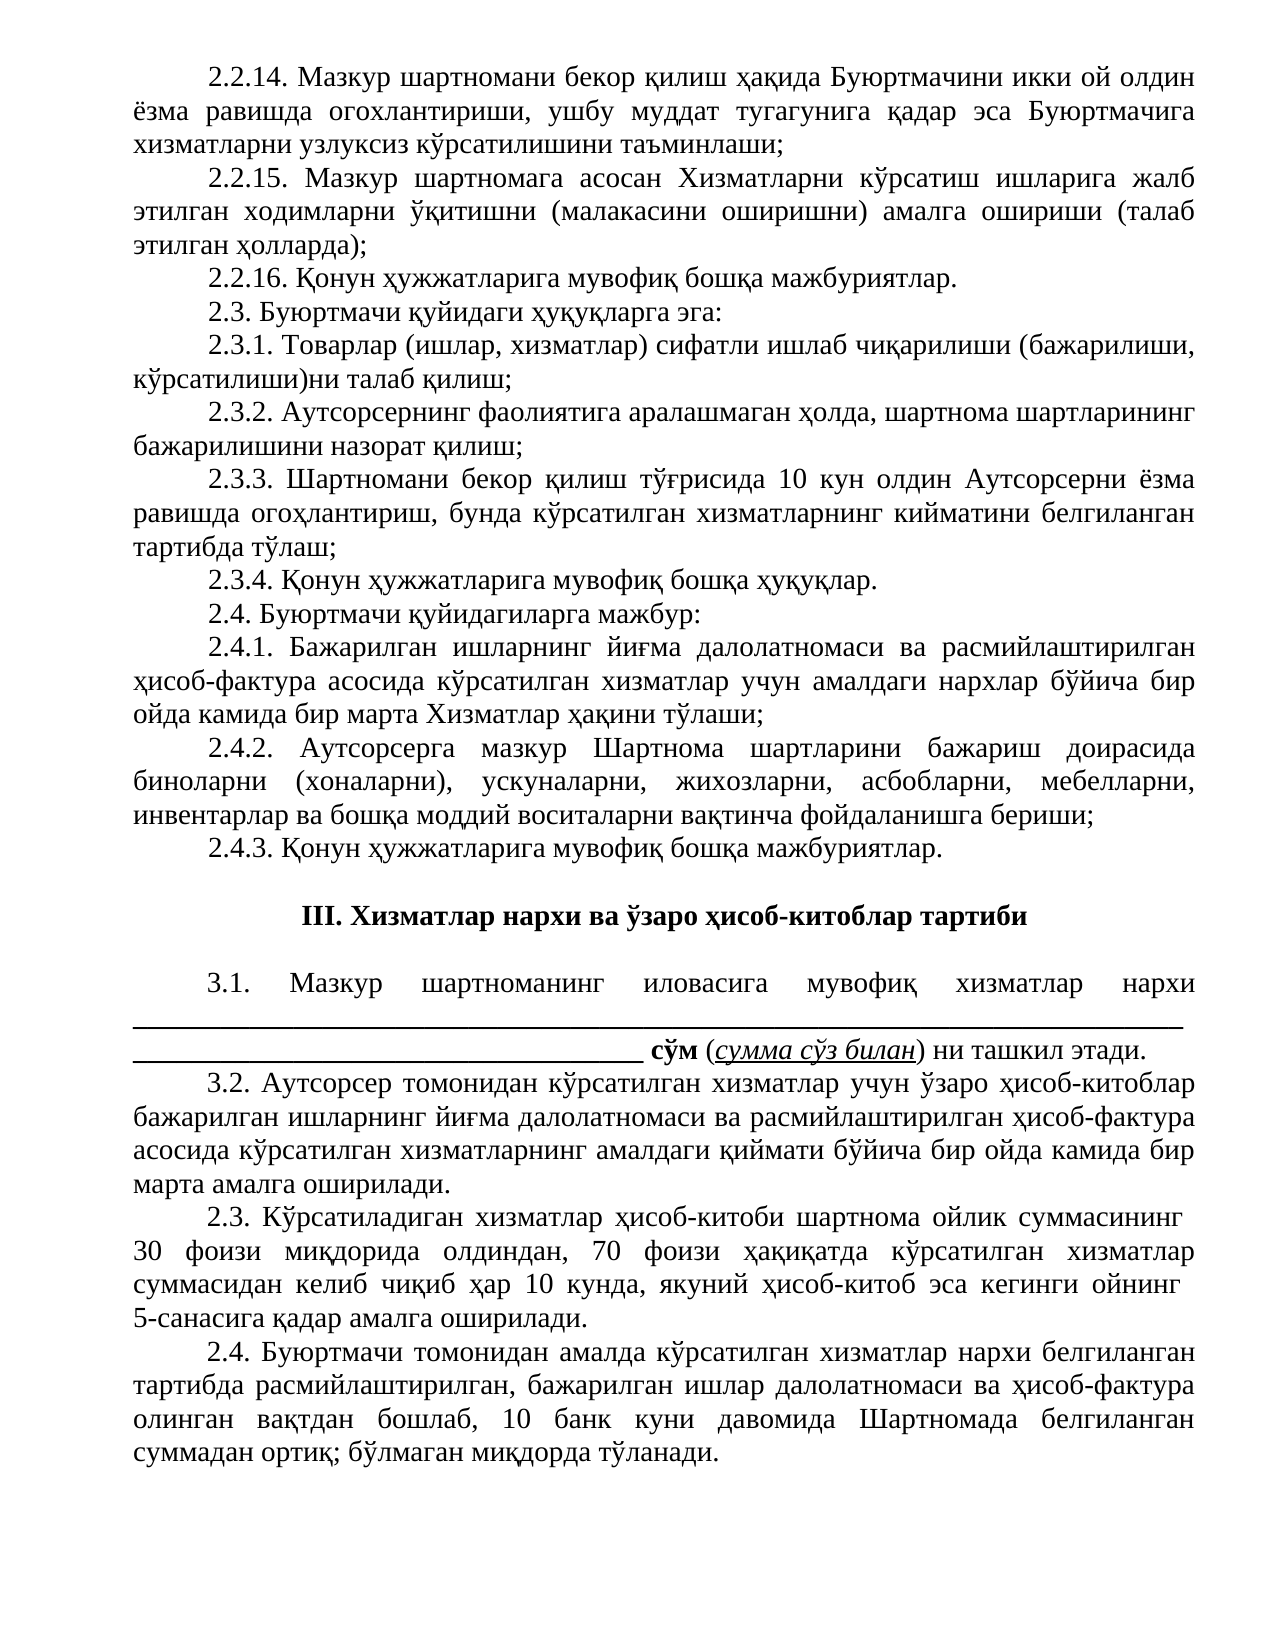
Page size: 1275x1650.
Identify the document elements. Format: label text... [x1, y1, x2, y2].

text 2.3.1. Товарлар (ишлар, хизматлар) сифатли ишлаб чиқарилиши (бажарилиши, кўрсатилиши)ни талаб қилиш; [133, 327, 1196, 394]
text 3.1. Мазкур шартноманинг иловасига мувофиқ хизматлар нархи ___________________________________________________________________________________________________________ сўм (сумма сўз билан) ни ташкил этади. [133, 965, 1196, 1065]
text 2.4.3. Қонун ҳужжатларига мувофиқ бошқа мажбуриятлар. [133, 831, 1196, 864]
text 2.4.1. Бажарилган ишларнинг йиғма далолатномаси ва расмийлаштирилган ҳисоб-фактура асосида кўрсатилган хизматлар учун амалдаги нархлар бўйича бир ойда камида бир марта Хизматлар ҳақини тўлаши; [133, 629, 1196, 730]
text III. Хизматлар нархи ва ўзаро ҳисоб-китоблар тартиби [133, 898, 1196, 931]
text 2.2.16. Қонун ҳужжатларига мувофиқ бошқа мажбуриятлар. [133, 260, 1196, 294]
text 2.4. Буюртмачи томонидан амалда кўрсатилган хизматлар нархи белгиланган тартибда расмийлаштирилган, бажарилган ишлар далолатномаси ва ҳисоб-фактура олинган вақтдан бошлаб, 10 банк куни давомида Шартномада белгиланган суммадан ортиқ; бўлмаган миқдорда тўланади. [133, 1334, 1196, 1468]
text 2.3. Кўрсатиладиган хизматлар ҳисоб-китоби шартнома ойлик суммасининг 30 фоизи миқдорида олдиндан, 70 фоизи ҳақиқатда кўрсатилган хизматлар суммасидан келиб чиқиб ҳар 10 кунда, якуний ҳисоб-китоб эса кегинги ойнинг 5-санасига қадар амалга оширилади. [133, 1199, 1196, 1334]
text 2.4.2. Аутсорсерга мазкур Шартнома шартларини бажариш доирасида биноларни (хоналарни), ускуналарни, жихозларни, асбобларни, мебелларни, инвентарлар ва бошқа моддий воситаларни вақтинча фойдаланишга бериши; [133, 730, 1196, 831]
text 2.2.15. Мазкур шартномага асосан Хизматларни кўрсатиш ишларига жалб этилган ходимларни ўқитишни (малакасини оширишни) амалга ошириши (талаб этилган ҳолларда); [133, 160, 1196, 260]
text 2.4. Буюртмачи қуйидагиларга мажбур: [133, 596, 1196, 629]
text 2.3.4. Қонун ҳужжатларига мувофиқ бошқа ҳуқуқлар. [133, 562, 1196, 596]
text 2.3.3. Шартномани бекор қилиш тўғрисида 10 кун олдин Аутсорсерни ёзма равишда огоҳлантириш, бунда кўрсатилган хизматларнинг кийматини белгиланган тартибда тўлаш; [133, 462, 1196, 562]
text 2.2.14. Мазкур шартномани бекор қилиш ҳақида Буюртмачини икки ой олдин ёзма равишда огохлантириши, ушбу муддат тугагунига қадар эса Буюртмачига хизматларни узлуксиз кўрсатилишини таъминлаши; [133, 59, 1196, 160]
text 3.2. Аутсорсер томонидан кўрсатилган хизматлар учун ўзаро ҳисоб-китоблар бажарилган ишларнинг йиғма далолатномаси ва расмийлаштирилган ҳисоб-фактура асосида кўрсатилган хизматларнинг амалдаги қиймати бўйича бир ойда камида бир марта амалга оширилади. [133, 1065, 1196, 1199]
text 2.3.2. Аутсорсернинг фаолиятига аралашмаган ҳолда, шартнома шартларининг бажарилишини назорат қилиш; [133, 394, 1196, 462]
text 2.3. Буюртмачи қуйидаги ҳуқуқларга эга: [133, 294, 1196, 327]
